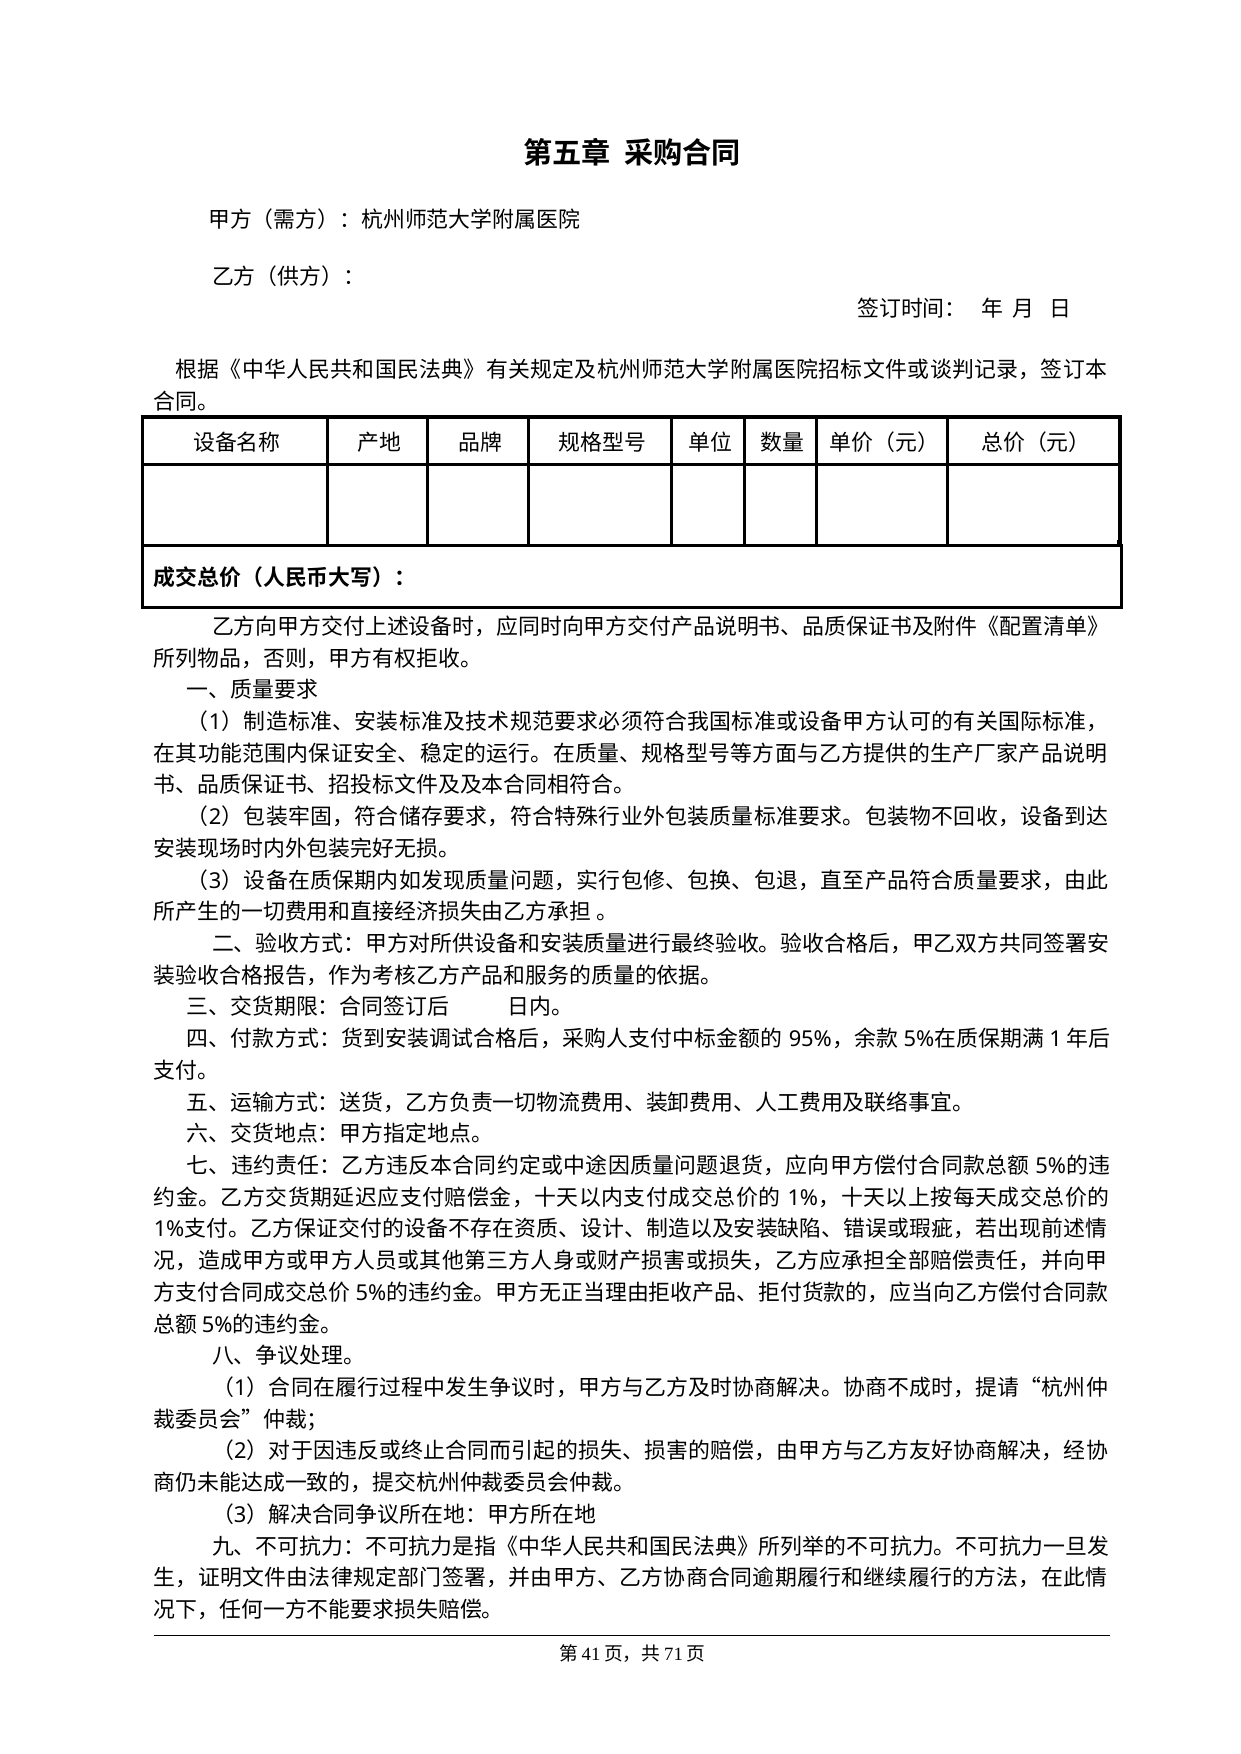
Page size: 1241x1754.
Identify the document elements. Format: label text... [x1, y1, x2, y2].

table_header 品牌 [429, 419, 527, 463]
text （1）合同在履行过程中发生争议时，甲方与乙方及时协商解决。协商不成时，提请“杭州仲裁委员会”仲裁； [153, 1370, 1110, 1433]
table_cell [329, 466, 426, 543]
table_cell [429, 466, 527, 543]
text （2）包装牢固，符合储存要求，符合特殊行业外包装质量标准要求。包装物不回收，设备到达安装现场时内外包装完好无损。 [153, 799, 1110, 863]
table_header 总价（元） [949, 419, 1118, 463]
text 六、交货地点：甲方指定地点。 [153, 1116, 1110, 1148]
table_header 设备名称 [144, 419, 326, 463]
text 七、违约责任：乙方违反本合同约定或中途因质量问题退货，应向甲方偿付合同款总额5%的违约金。乙方交货期延迟应支付赔偿金，十天以内支付成交总价的1%，十天以上按每天成交总价的1%支付。乙方保证交付的设备不存在资质、设计、制造以及安装缺陷、错误或瑕疵，若出现前述情况，造成甲方或甲方人员或其他第三方人身或财产损害或损失，乙方应承担全部赔偿责任，并向甲方支付合同成交总价5%的违约金。甲方无正当理由拒收产品、拒付货款的，应当向乙方偿付合同款总额5%的违约金。 [153, 1148, 1110, 1338]
text （2）对于因违反或终止合同而引起的损失、损害的赔偿，由甲方与乙方友好协商解决，经协商仍未能达成一致的，提交杭州仲裁委员会仲裁。 [153, 1433, 1110, 1497]
table_cell [530, 466, 670, 543]
text （3）设备在质保期内如发现质量问题，实行包修、包换、包退，直至产品符合质量要求，由此所产生的一切费用和直接经济损失由乙方承担 。 [153, 863, 1110, 926]
text 三、交货期限：合同签订后 日内。 [153, 989, 1110, 1021]
text 四、付款方式：货到安装调试合格后，采购人支付中标金额的 95%，余款 5%在质保期满1年后支付。 [153, 1021, 1110, 1084]
table_header 单位 [673, 419, 743, 463]
text 二、验收方式：甲方对所供设备和安装质量进行最终验收。验收合格后，甲乙双方共同签署安装验收合格报告，作为考核乙方产品和服务的质量的依据。 [153, 926, 1110, 989]
text 根据《中华人民共和国民法典》有关规定及杭州师范大学附属医院招标文件或谈判记录，签订本合同。 [153, 352, 1110, 415]
text 第五章 采购合同 [153, 130, 1110, 172]
table_cell [949, 466, 1118, 543]
text 甲方（需方）：杭州师范大学附属医院 [153, 202, 1110, 234]
table_header 规格型号 [530, 419, 670, 463]
table_cell 成交总价（人民币大写）： [144, 547, 1120, 606]
text 乙方向甲方交付上述设备时，应同时向甲方交付产品说明书、品质保证书及附件《配置清单》所列物品，否则，甲方有权拒收。 [153, 609, 1110, 672]
table_cell [818, 466, 946, 543]
text （1）制造标准、安装标准及技术规范要求必须符合我国标准或设备甲方认可的有关国际标准，在其功能范围内保证安全、稳定的运行。在质量、规格型号等方面与乙方提供的生产厂家产品说明书、品质保证书、招投标文件及及本合同相符合。 [153, 704, 1110, 799]
table_cell [746, 466, 815, 543]
table_cell [144, 466, 326, 543]
text 八、争议处理。 [153, 1338, 1110, 1370]
table_header 单价（元） [818, 419, 946, 463]
text 乙方（供方）： [153, 259, 1110, 291]
text 五、运输方式：送货，乙方负责一切物流费用、装卸费用、人工费用及联络事宜。 [153, 1084, 1110, 1116]
text 九、不可抗力：不可抗力是指《中华人民共和国民法典》所列举的不可抗力。不可抗力一旦发生，证明文件由法律规定部门签署，并由甲方、乙方协商合同逾期履行和继续履行的方法，在此情况下，任何一方不能要求损失赔偿。 [153, 1529, 1110, 1624]
table_header 数量 [746, 419, 815, 463]
table_cell [673, 466, 743, 543]
text 一、质量要求 [153, 672, 1110, 704]
text （3）解决合同争议所在地：甲方所在地 [153, 1497, 1110, 1529]
table_header 产地 [329, 419, 426, 463]
text 签订时间： 年 月 日 [153, 291, 1110, 322]
